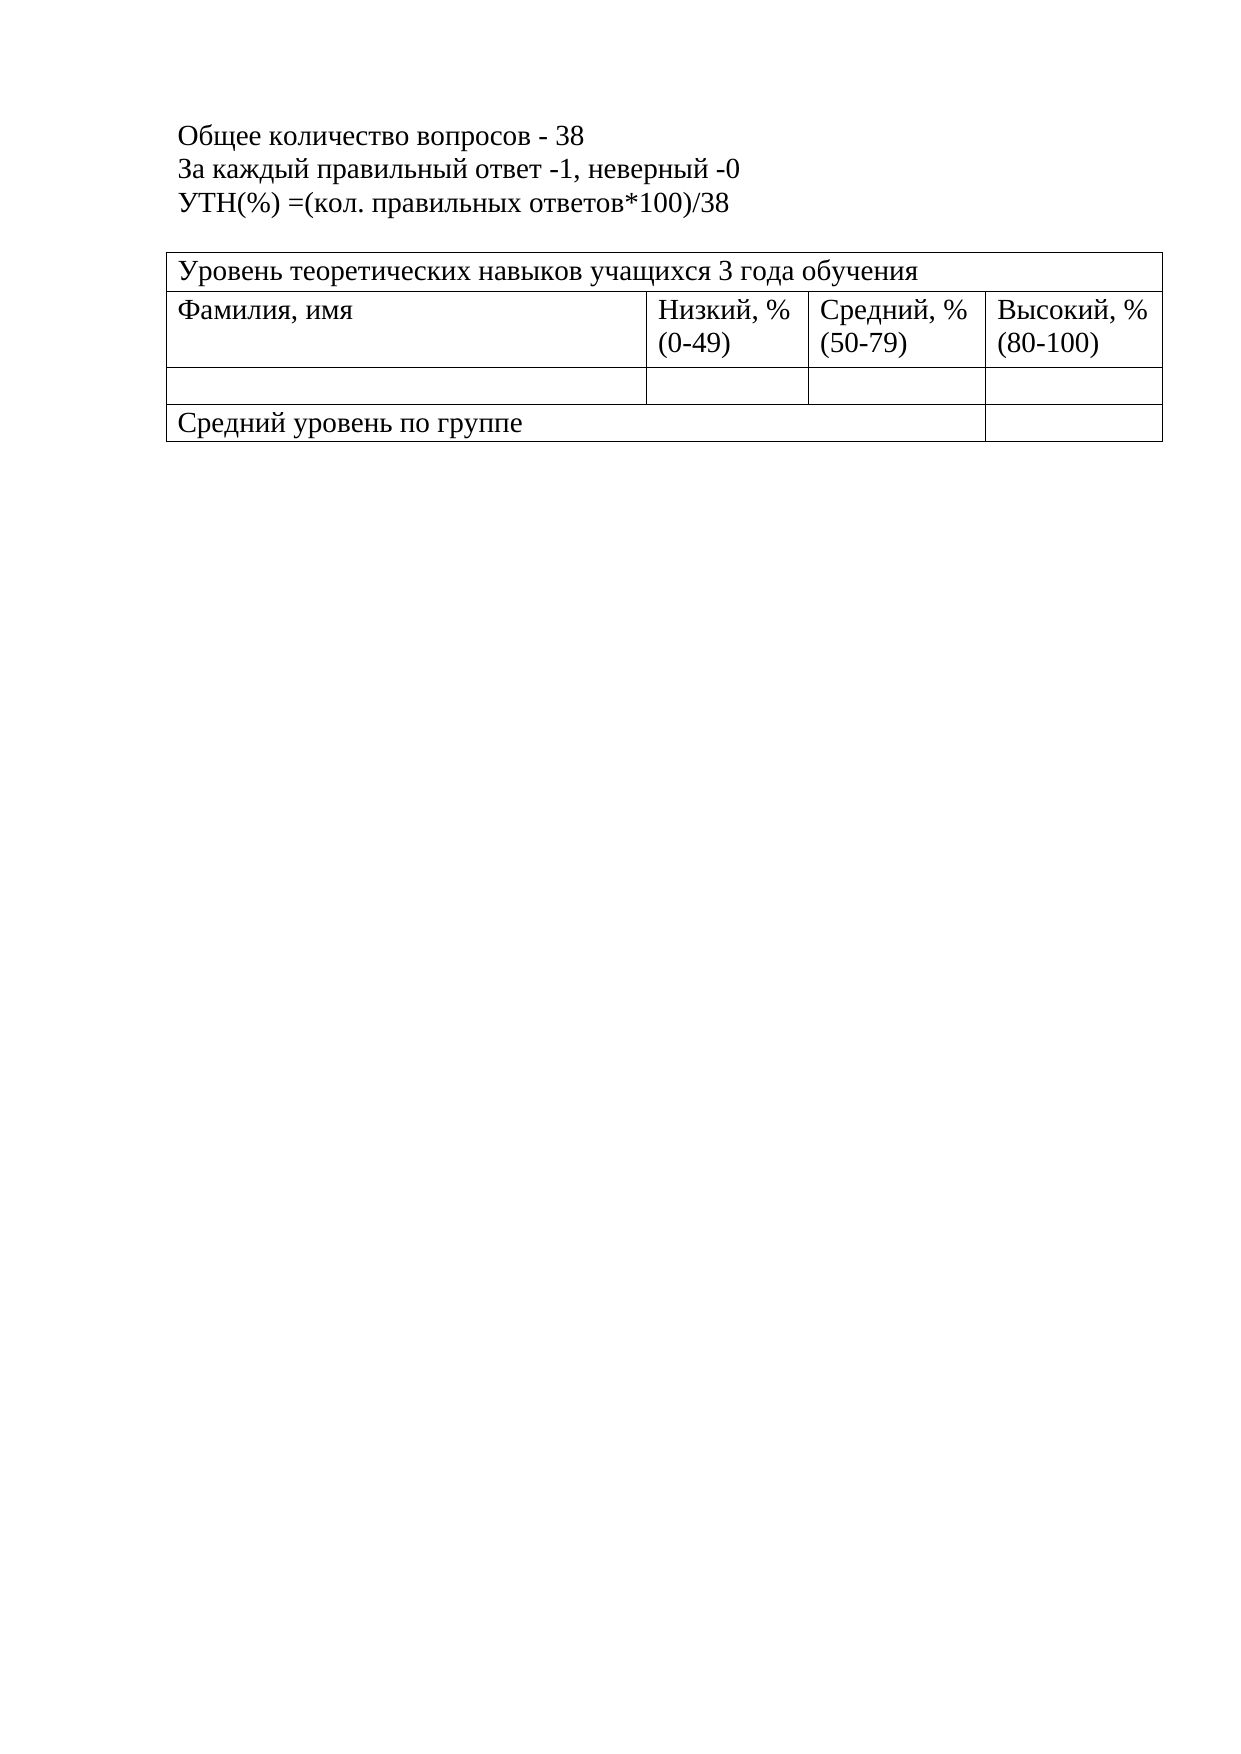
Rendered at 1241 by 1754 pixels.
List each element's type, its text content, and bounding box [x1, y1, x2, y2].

table_cell Средний уровень по группе [167, 405, 985, 441]
table_header Уровень теоретических навыков учащихся 3 года обучения [167, 253, 1162, 291]
table_cell Высокий, % (80-100) [986, 292, 1162, 367]
table_cell [986, 405, 1162, 441]
table_cell [167, 368, 646, 404]
table_cell [647, 368, 808, 404]
text Общее количество вопросов - 38 [177, 118, 1152, 152]
table_cell [809, 368, 985, 404]
table_cell Низкий, % (0-49) [647, 292, 808, 367]
table_cell Средний, % (50-79) [809, 292, 985, 367]
table_cell Фамилия, имя [167, 292, 646, 367]
table_cell [986, 368, 1162, 404]
text УТН(%) =(кол. правильных ответов*100)/38 [177, 185, 1152, 219]
text За каждый правильный ответ -1, неверный -0 [177, 152, 1152, 185]
